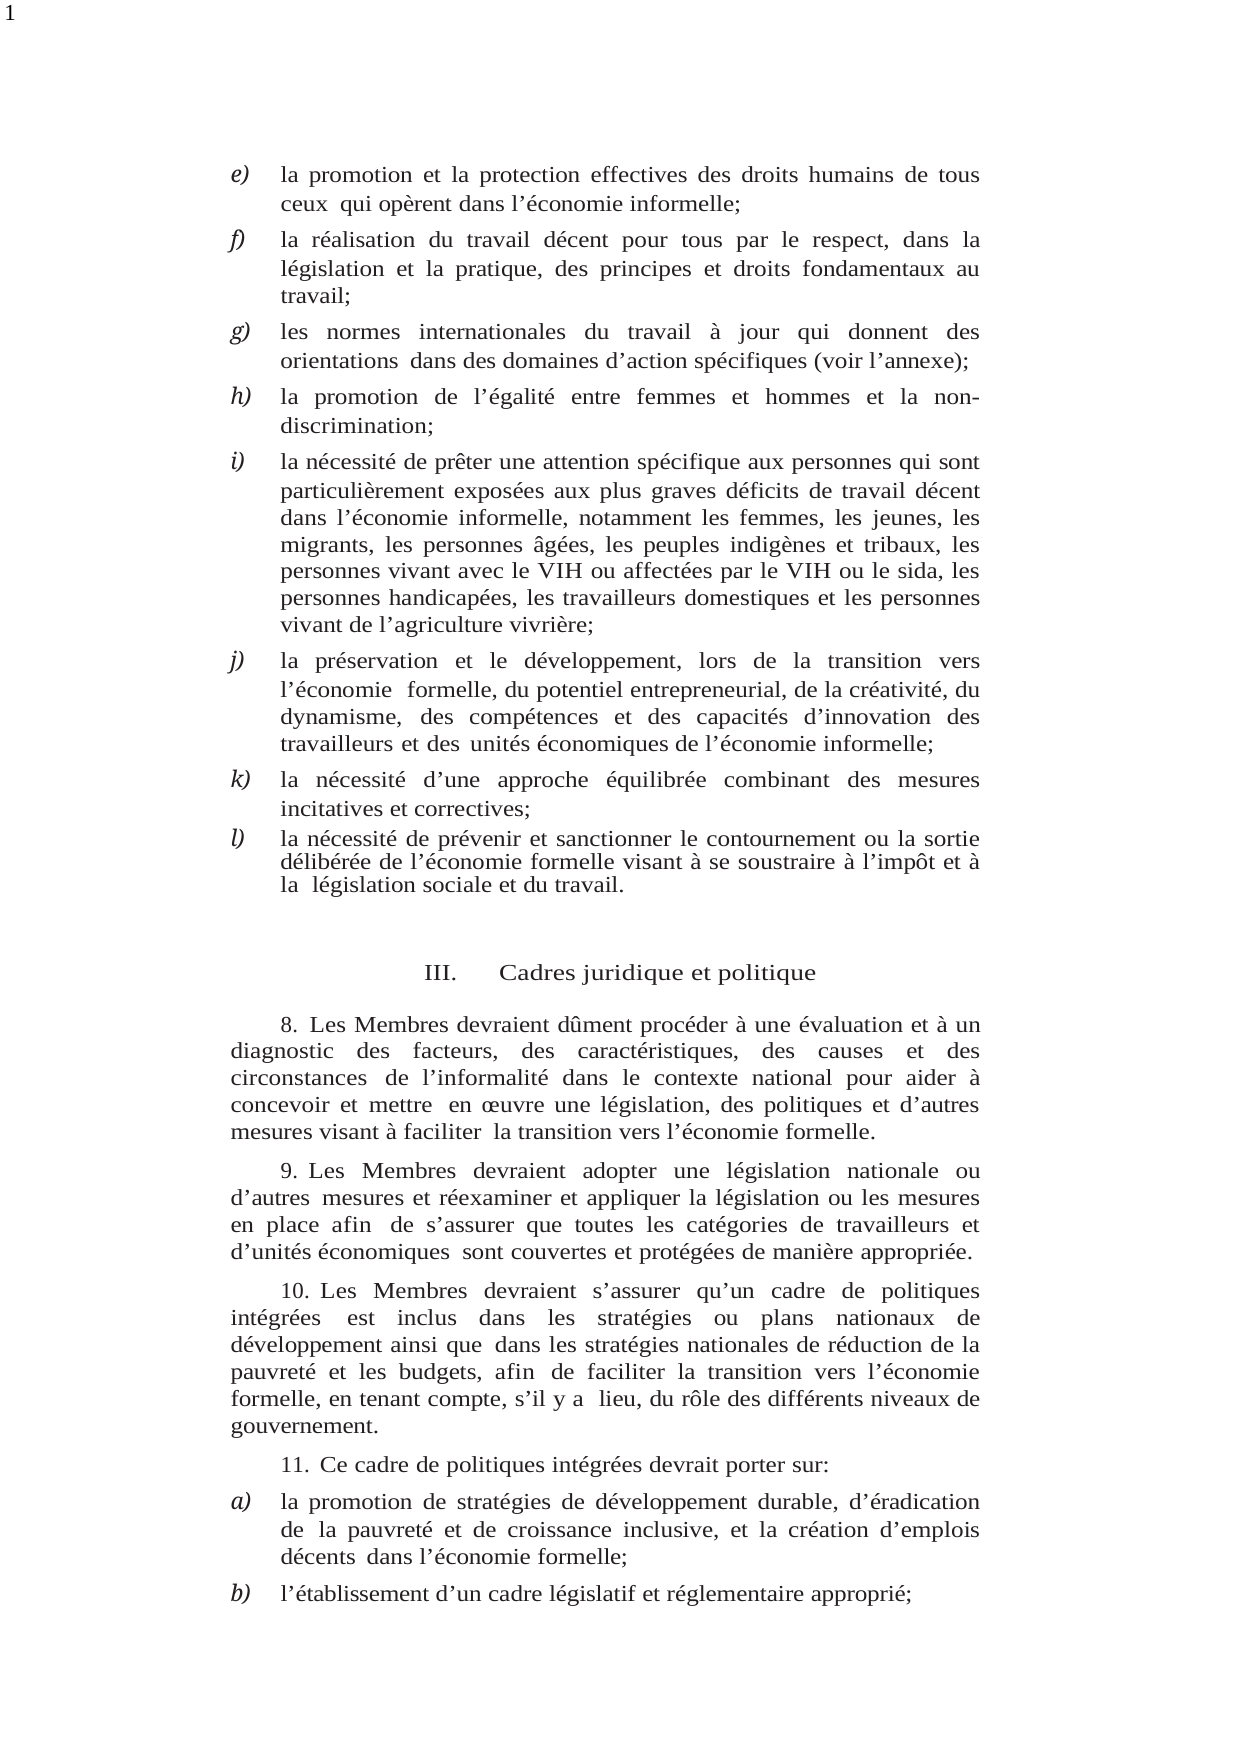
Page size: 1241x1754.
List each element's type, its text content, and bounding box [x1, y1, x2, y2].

list l’établissement d’un cadre législatif et réglementaire approprié; [230, 1576, 1065, 1608]
list la nécessité d’une approche équilibrée combinant des mesures incitatives et correctives; [230, 763, 980, 821]
list la nécessité de prêter une attention spécifique aux personnes qui sont particulièrement exposées aux plus graves déficits de travail décent dans l’économie informelle, notamment les femmes, les jeunes, les migrants, les personnes âgées, les peuples indigènes et tribaux, les personnes vivant avec le VIH ou affectées par le VIH ou le sida, les personnes handicapées, les travailleurs domestiques et les personnes vivant de l’agriculture vivrière; [230, 445, 980, 638]
list la préservation et le développement, lors de la transition vers l’économie formelle, du potentiel entrepreneurial, de la créativité, du dynamisme, des compétences et des capacités d’innovation des travailleurs et des unités économiques de l’économie informelle; [230, 644, 981, 756]
list Les Membres devraient adopter une législation nationale ou d’autres mesures et réexaminer et appliquer la législation ou les mesures en place afin de s’assurer que toutes les catégories de travailleurs et d’unités économiques sont couvertes et protégées de manière appropriée. [230, 1158, 981, 1264]
list la promotion et la protection effectives des droits humains de tous ceux qui opèrent dans l’économie informelle; [230, 158, 980, 217]
list Les Membres devraient dûment procéder à une évaluation et à un diagnostic des facteurs, des caractéristiques, des causes et des circonstances de l’informalité dans le contexte national pour aider à concevoir et mettre en œuvre une législation, des politiques et d’autres mesures visant à faciliter la transition vers l’économie formelle. [230, 1011, 981, 1144]
list Les Membres devraient s’assurer qu’un cadre de politiques intégrées est inclus dans les stratégies ou plans nationaux de développement ainsi que dans les stratégies nationales de réduction de la pauvreté et les budgets, afin de faciliter la transition vers l’économie formelle, en tenant compte, s’il y a lieu, du rôle des différents niveaux de gouvernement. [230, 1278, 981, 1438]
list la réalisation du travail décent pour tous par le respect, dans la législation et la pratique, des principes et droits fondamentaux au travail; [230, 223, 981, 308]
list la promotion de stratégies de développement durable, d’éradication de la pauvreté et de croissance inclusive, et la création d’emplois décents dans l’économie formelle; [230, 1485, 980, 1570]
list les normes internationales du travail à jour qui donnent des orientations dans des domaines d’action spécifiques (voir l’annexe); [230, 315, 980, 373]
list Ce cadre de politiques intégrées devrait porter sur: [280, 1451, 1065, 1478]
list la promotion de l’égalité entre femmes et hommes et la non- discrimination; [230, 380, 980, 438]
list la nécessité de prévenir et sanctionner le contournement ou la sortie délibérée de l’économie formelle visant à se soustraire à l’impôt et à la législation sociale et du travail. [230, 828, 981, 897]
subtitle Cadres juridique et politique [175, 959, 1065, 986]
